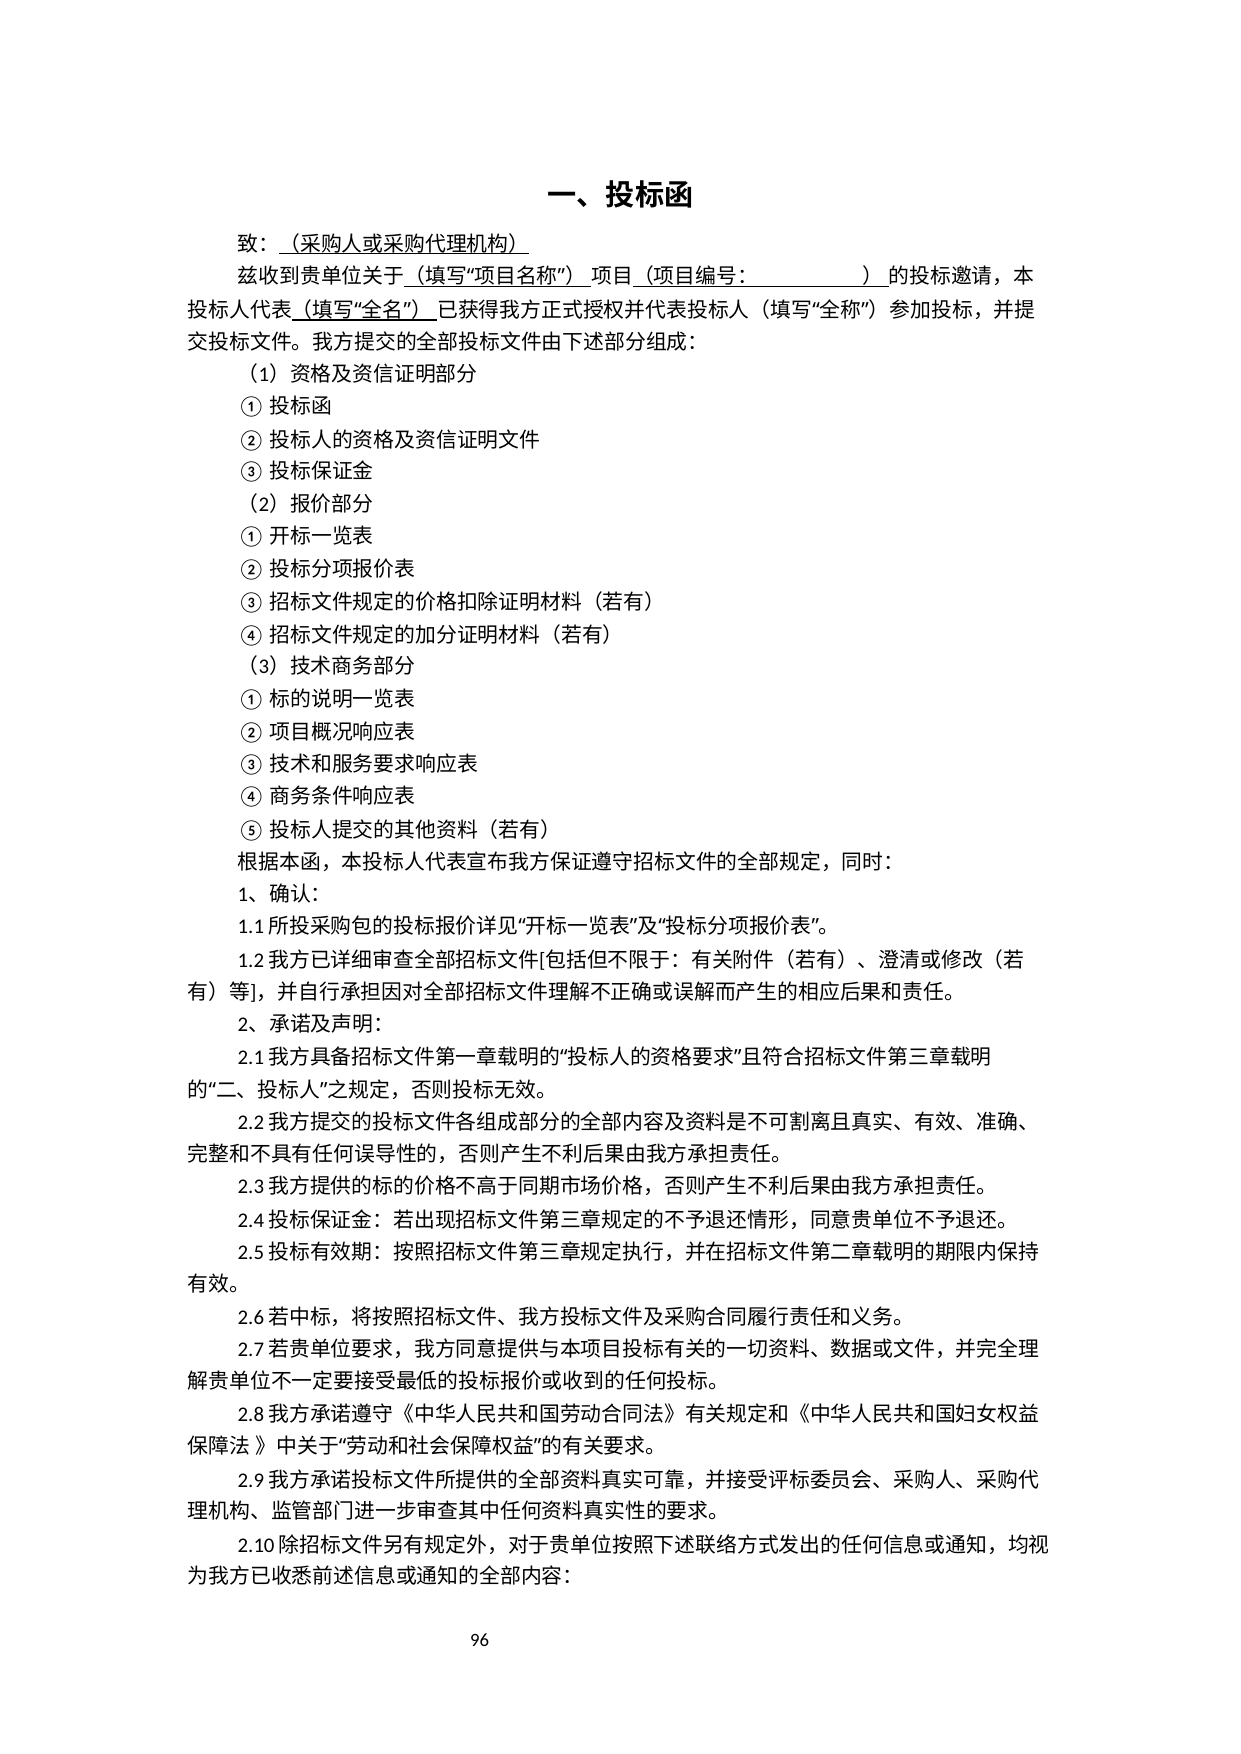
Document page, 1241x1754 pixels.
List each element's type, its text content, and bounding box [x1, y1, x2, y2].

text 兹收到贵单位关于（填写“项目名称”） 项目（项目编号： ） 的投标邀请，本投标人代表（填写“全名”） 已获得我方正式授权并代表投标人（填写“全称”）参加投标，并提交投标文件。我方提交的全部投标文件由下述部分组成： [187, 259, 1053, 357]
text ①开标一览表 [187, 519, 1053, 552]
text ①投标函 [187, 389, 1053, 422]
text 2.8我方承诺遵守《中华人民共和国劳动合同法》有关规定和《中华人民共和国妇女权益保障法 》中关于“劳动和社会保障权益”的有关要求。 [187, 1397, 1053, 1462]
text ②项目概况响应表 [187, 714, 1053, 747]
text 致：（采购人或采购代理机构） [187, 227, 1053, 259]
text ④招标文件规定的加分证明材料（若有） [187, 617, 1053, 649]
text 根据本函，本投标人代表宣布我方保证遵守招标文件的全部规定，同时： [187, 844, 1053, 877]
text ③技术和服务要求响应表 [187, 747, 1053, 779]
text 1.2我方已详细审查全部招标文件[包括但不限于：有关附件（若有）、澄清或修改（若有）等]，并自行承担因对全部招标文件理解不正确或误解而产生的相应后果和责任。 [187, 942, 1053, 1007]
text ①标的说明一览表 [187, 682, 1053, 714]
text 1.1所投采购包的投标报价详见“开标一览表”及“投标分项报价表”。 [187, 909, 1053, 942]
text 2.5投标有效期：按照招标文件第三章规定执行，并在招标文件第二章载明的期限内保持有效。 [187, 1234, 1053, 1299]
text 2.9我方承诺投标文件所提供的全部资料真实可靠，并接受评标委员会、采购人、采购代理机构、监管部门进一步审查其中任何资料真实性的要求。 [187, 1462, 1053, 1527]
text 2.3我方提供的标的价格不高于同期市场价格，否则产生不利后果由我方承担责任。 [187, 1169, 1053, 1202]
text 2.7若贵单位要求，我方同意提供与本项目投标有关的一切资料、数据或文件，并完全理解贵单位不一定要接受最低的投标报价或收到的任何投标。 [187, 1332, 1053, 1397]
text ④商务条件响应表 [187, 779, 1053, 812]
text （1）资格及资信证明部分 [187, 357, 1053, 389]
text 2.10除招标文件另有规定外，对于贵单位按照下述联络方式发出的任何信息或通知，均视为我方已收悉前述信息或通知的全部内容： [187, 1527, 1053, 1592]
text 2.2我方提交的投标文件各组成部分的全部内容及资料是不可割离且真实、有效、准确、完整和不具有任何误导性的，否则产生不利后果由我方承担责任。 [187, 1104, 1053, 1169]
text （3）技术商务部分 [187, 649, 1053, 682]
text ③招标文件规定的价格扣除证明材料（若有） [187, 584, 1053, 617]
text ⑤投标人提交的其他资料（若有） [187, 812, 1053, 844]
text ②投标人的资格及资信证明文件 [187, 422, 1053, 454]
text 2、承诺及声明： [187, 1007, 1053, 1039]
text 一、投标函 [187, 162, 1053, 227]
text 2.4投标保证金：若出现招标文件第三章规定的不予退还情形，同意贵单位不予退还。 [187, 1202, 1053, 1234]
text （2）报价部分 [187, 487, 1053, 519]
text 2.6若中标，将按照招标文件、我方投标文件及采购合同履行责任和义务。 [187, 1299, 1053, 1332]
text ③投标保证金 [187, 454, 1053, 487]
text ②投标分项报价表 [187, 552, 1053, 584]
text 1、确认： [187, 877, 1053, 909]
text 2.1我方具备招标文件第一章载明的“投标人的资格要求”且符合招标文件第三章载明的“二、投标人”之规定，否则投标无效。 [187, 1039, 1053, 1104]
